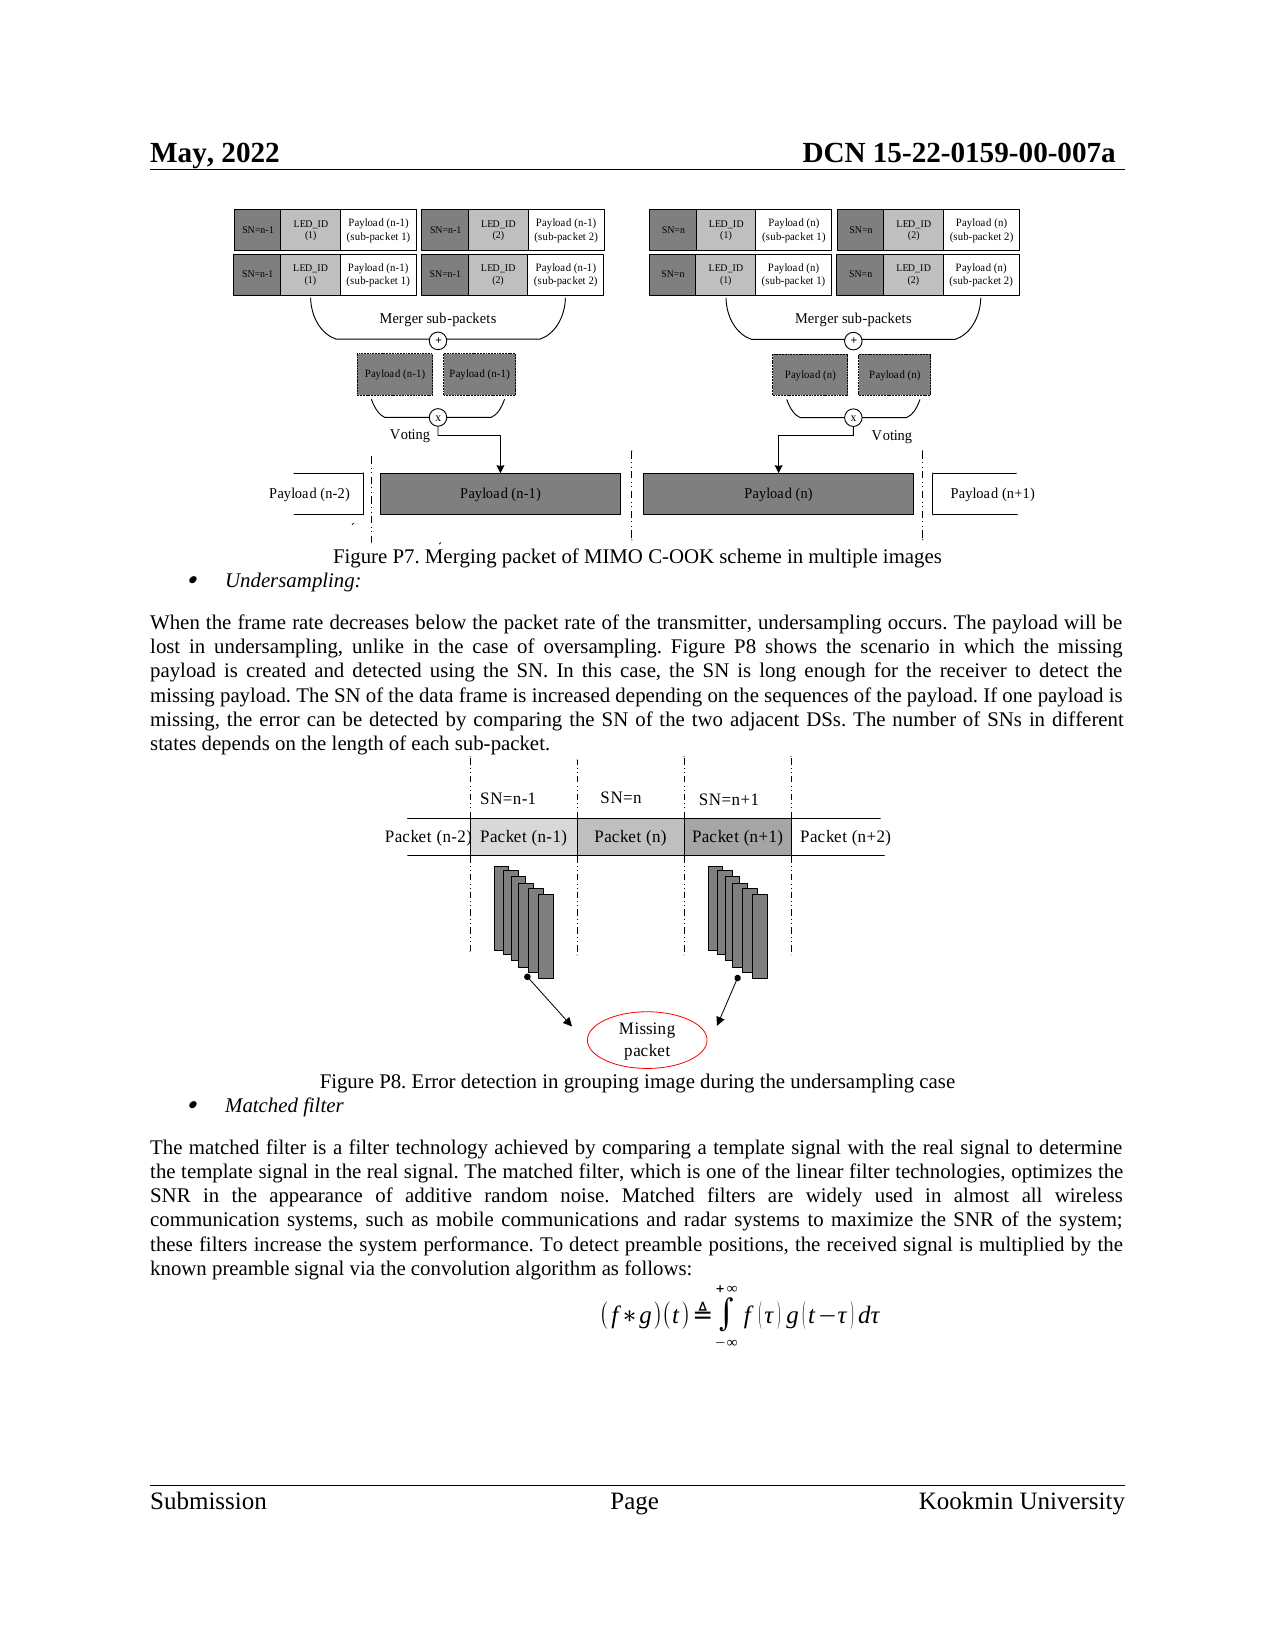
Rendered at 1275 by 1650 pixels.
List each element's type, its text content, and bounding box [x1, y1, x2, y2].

text The matched filter is a filter technology achieved by comparing a template signal with the real signal to determine the template signal in the real signal. The matched filter, which is one of the linear filter technologies, optimizes the SNR in the appearance of additive random noise. Matched filters are widely used in almost all wireless communication systems, such as mobile communications and radar systems to maximize the SNR of the system; these filters increase the system performance. To detect preamble positions, the received signal is multiplied by the known preamble signal via the convolution algorithm as follows: [150, 1135, 1125, 1279]
text Figure P7. Merging packet of MIMO C-OOK scheme in multiple images [150, 544, 1125, 568]
text Figure P8. Error detection in grouping image during the undersampling case [150, 1069, 1125, 1093]
text When the frame rate decreases below the packet rate of the transmitter, undersampling occurs. The payload will be lost in undersampling, unlike in the case of oversampling. Figure P8 shows the scenario in which the missing payload is created and detected using the SN. In this case, the SN is long enough for the receiver to detect the missing payload. The SN of the data frame is increased depending on the sequences of the payload. If one payload is missing, the error can be detected by comparing the SN of the two adjacent DSs. The number of SNs in different states depends on the length of each sub-packet. [150, 610, 1125, 755]
list Undersampling: [187, 568, 1125, 592]
list Matched filter [187, 1093, 1125, 1117]
